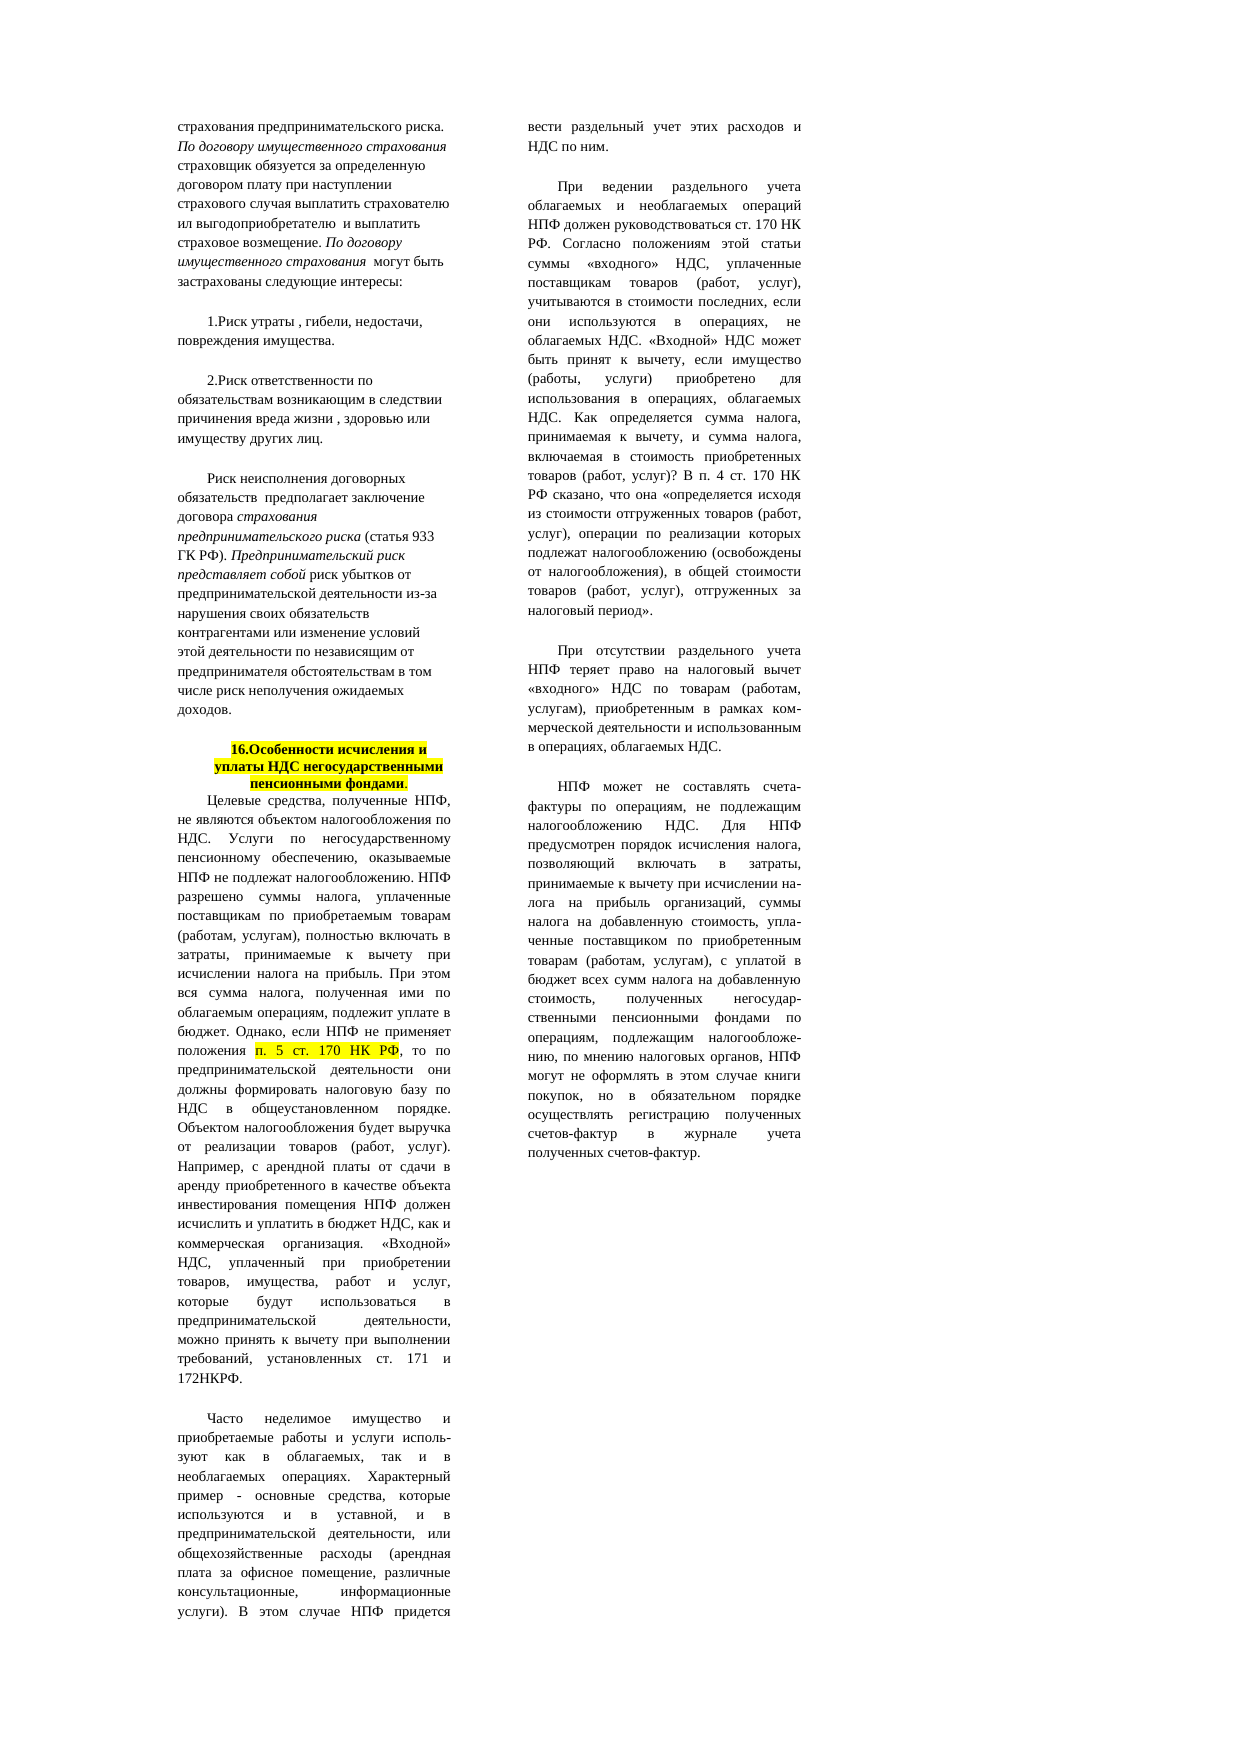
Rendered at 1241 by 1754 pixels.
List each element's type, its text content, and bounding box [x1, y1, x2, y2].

list 16.Особенности исчисления и уплаты НДС негосударственными пенсионными фондами. [207, 741, 451, 791]
text 1.Риск утраты , гибели, недостачи, повреждения имущества. [177, 312, 451, 348]
text При ведении раздельного учета облагаемых и необлагаемых операций НПФ должен руководствоваться ст. 170 НК РФ. Согласно положениям этой статьи суммы «входного» НДС, уплаченные поставщикам товаров (работ, услуг), учитываются в стоимости последних, если они используются в операциях, не облагаемых НДС. «Входной» НДС может быть принят к вычету, если имущество (работы, услуги) приобретено для использования в операциях, облагаемых НДС. Как определяется сумма налога, принимаемая к вычету, и сумма налога, включаемая в стоимость приобретенных товаров (работ, услуг)? В п. 4 ст. 170 НК РФ сказано, что она «определяется исходя из стоимости отгруженных товаров (работ, услуг), операции по реализации которых подлежат налогообложению (освобождены от налогообложения), в общей стоимости товаров (работ, услуг), отгруженных за налоговый период». [528, 177, 801, 618]
text Часто неделимое имущество и приобретаемые работы и услуги используют как в облагаемых, так и в необлагаемых операциях. Характерный пример - основные средства, которые используются и в уставной, и в предпринимательской деятельности, или общехозяйственные расходы (арендная плата за офисное помещение, различные консультационные, информационные услуги). В этом случае НПФ придется вести раздельный учет этих расходов и НДС по ним. [177, 1409, 451, 1619]
text 2.Риск ответственности по обязательствам возникающим в следствии причинения вреда жизни , здоровью или имуществу других лиц. [177, 372, 451, 446]
text При отсутствии раздельного учета НПФ теряет право на налоговый вычет «входного» НДС по товарам (работам, услугам), приобретенным в рамках коммерческой деятельности и использованным в операциях, облагаемых НДС. [528, 642, 801, 755]
text Риск неисполнения договорных обязательств предполагает заключение договора страхования предпринимательского риска (статья 933 ГК РФ). Предпринимательский риск представляет собой риск убытков от предпринимательской деятельности из-за нарушения своих обязательств контрагентами или изменение условий этой деятельности по независящим от предпринимателя обстоятельствам в том числе риск неполучения ожидаемых доходов. [177, 470, 451, 718]
text НПФ может не составлять счета-фактуры по операциям, не подлежащим налогообложению НДС. Для НПФ предусмотрен порядок исчисления налога, позволяющий включать в затраты, принимаемые к вычету при исчислении налога на прибыль организаций, суммы налога на добавленную стоимость, уплаченные поставщиком по приобретенным товарам (работам, услугам), с уплатой в бюджет всех сумм налога на добавленную стоимость, полученных негосударственными пенсионными фондами по операциям, подлежащим налогообложению, по мнению налоговых органов, НПФ могут не оформлять в этом случае книги покупок, но в обязательном порядке осуществлять регистрацию полученных счетов-фактур в журнале учета полученных счетов-фактур. [528, 778, 801, 1161]
text Целевые средства, полученные НПФ, не являются объектом налогообложения по НДС. Услуги по негосударственному пенсионному обеспечению, оказываемые НПФ не подлежат налогообложению. НПФ разрешено суммы налога, уплаченные поставщикам по приобретаемым товарам (работам, услугам), полностью включать в затраты, принимаемые к вычету при исчислении налога на прибыль. При этом вся сумма налога, полученная ими по облагаемым операциям, подлежит уплате в бюджет. Однако, если НПФ не применяет положения п. 5 ст. 170 НК РФ, то по предпринимательской деятельности они должны формировать налоговую базу по НДС в общеустановленном порядке. Объектом налогообложения будет выручка от реализации товаров (работ, услуг). Например, с арендной платы от сдачи в аренду приобретенного в качестве объекта инвестирования помещения НПФ должен исчислить и уплатить в бюджет НДС, как и коммерческая организация. «Входной» НДС, уплаченный при приобретении товаров, имущества, работ и услуг, которые будут использоваться в предпринимательской деятельности, можно принять к вычету при выполнении требований, установленных ст. 171 и 172НКРФ. [177, 791, 451, 1386]
